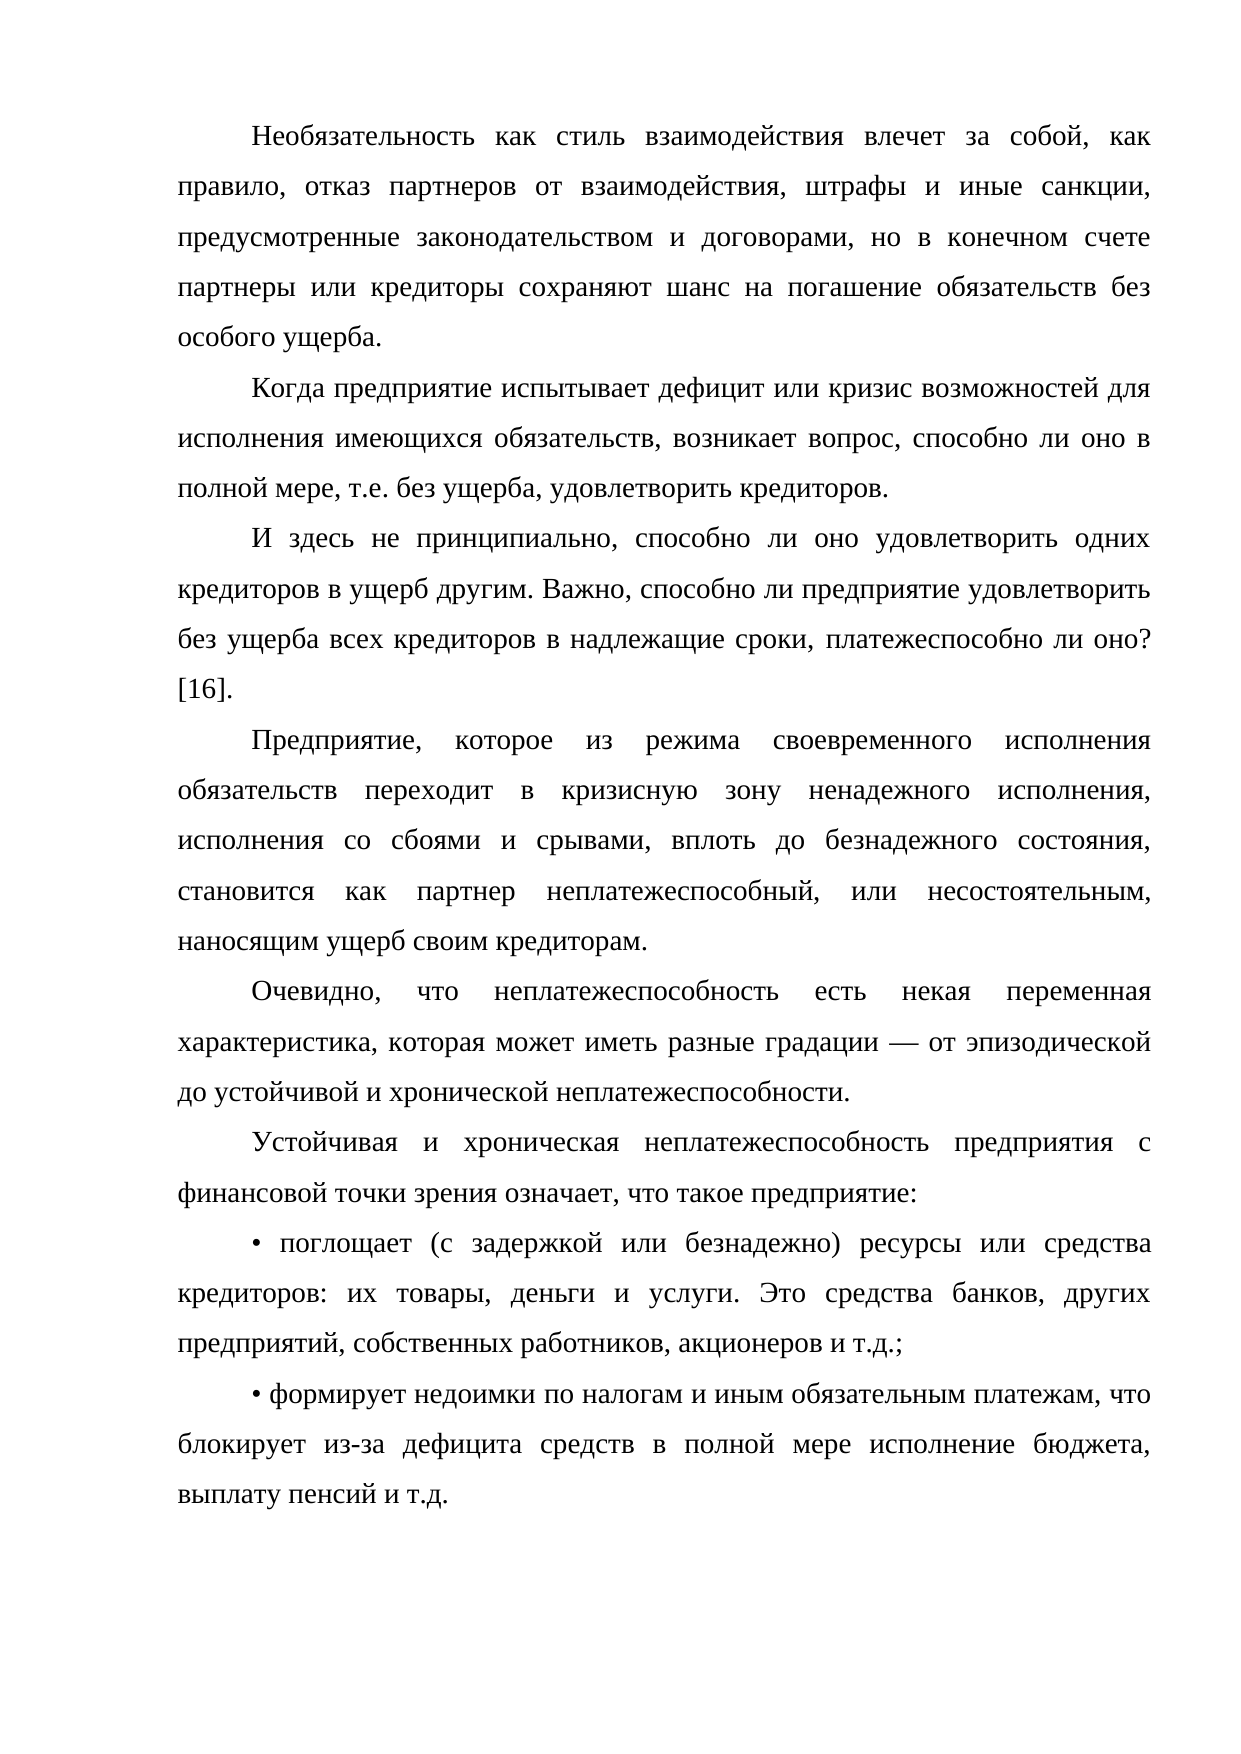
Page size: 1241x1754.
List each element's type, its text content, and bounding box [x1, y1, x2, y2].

text • поглощает (с задержкой или безнадежно) ресурсы или средства кредиторов: их товары, деньги и услуги. Это средства банков, других предприятий, собственных работников, акционеров и т.д.; [177, 1225, 1152, 1359]
text Очевидно, что неплатежеспособность есть некая переменная характеристика, которая может иметь разные градации — от эпизодической до устойчивой и хронической неплатежеспособности. [177, 973, 1152, 1108]
text Когда предприятие испытывает дефицит или кризис возможностей для исполнения имеющихся обязательств, возникает вопрос, способно ли оно в полной мере, т.е. без ущерба, удовлетворить кредиторов. [177, 370, 1152, 504]
text Устойчивая и хроническая неплатежеспособность предприятия с финансовой точки зрения означает, что такое предприятие: [177, 1124, 1152, 1208]
text • формирует недоимки по налогам и иным обязательным платежам, что блокирует из-за дефицита средств в полной мере исполнение бюджета, выплату пенсий и т.д. [177, 1376, 1152, 1510]
text Необязательность как стиль взаимодействия влечет за собой, как правило, отказ партнеров от взаимодействия, штрафы и иные санкции, предусмотренные законодательством и договорами, но в конечном счете партнеры или кредиторы сохраняют шанс на погашение обязательств без особого ущерба. [177, 118, 1152, 353]
text Предприятие, которое из режима своевременного исполнения обязательств переходит в кризисную зону ненадежного исполнения, исполнения со сбоями и срывами, вплоть до безнадежного состояния, становится как партнер неплатежеспособный, или несостоятельным, наносящим ущерб своим кредиторам. [177, 722, 1152, 957]
text И здесь не принципиально, способно ли оно удовлетворить одних кредиторов в ущерб другим. Важно, способно ли предприятие удовлетворить без ущерба всех кредиторов в надлежащие сроки, платежеспособно ли оно? [16]. [177, 521, 1152, 705]
